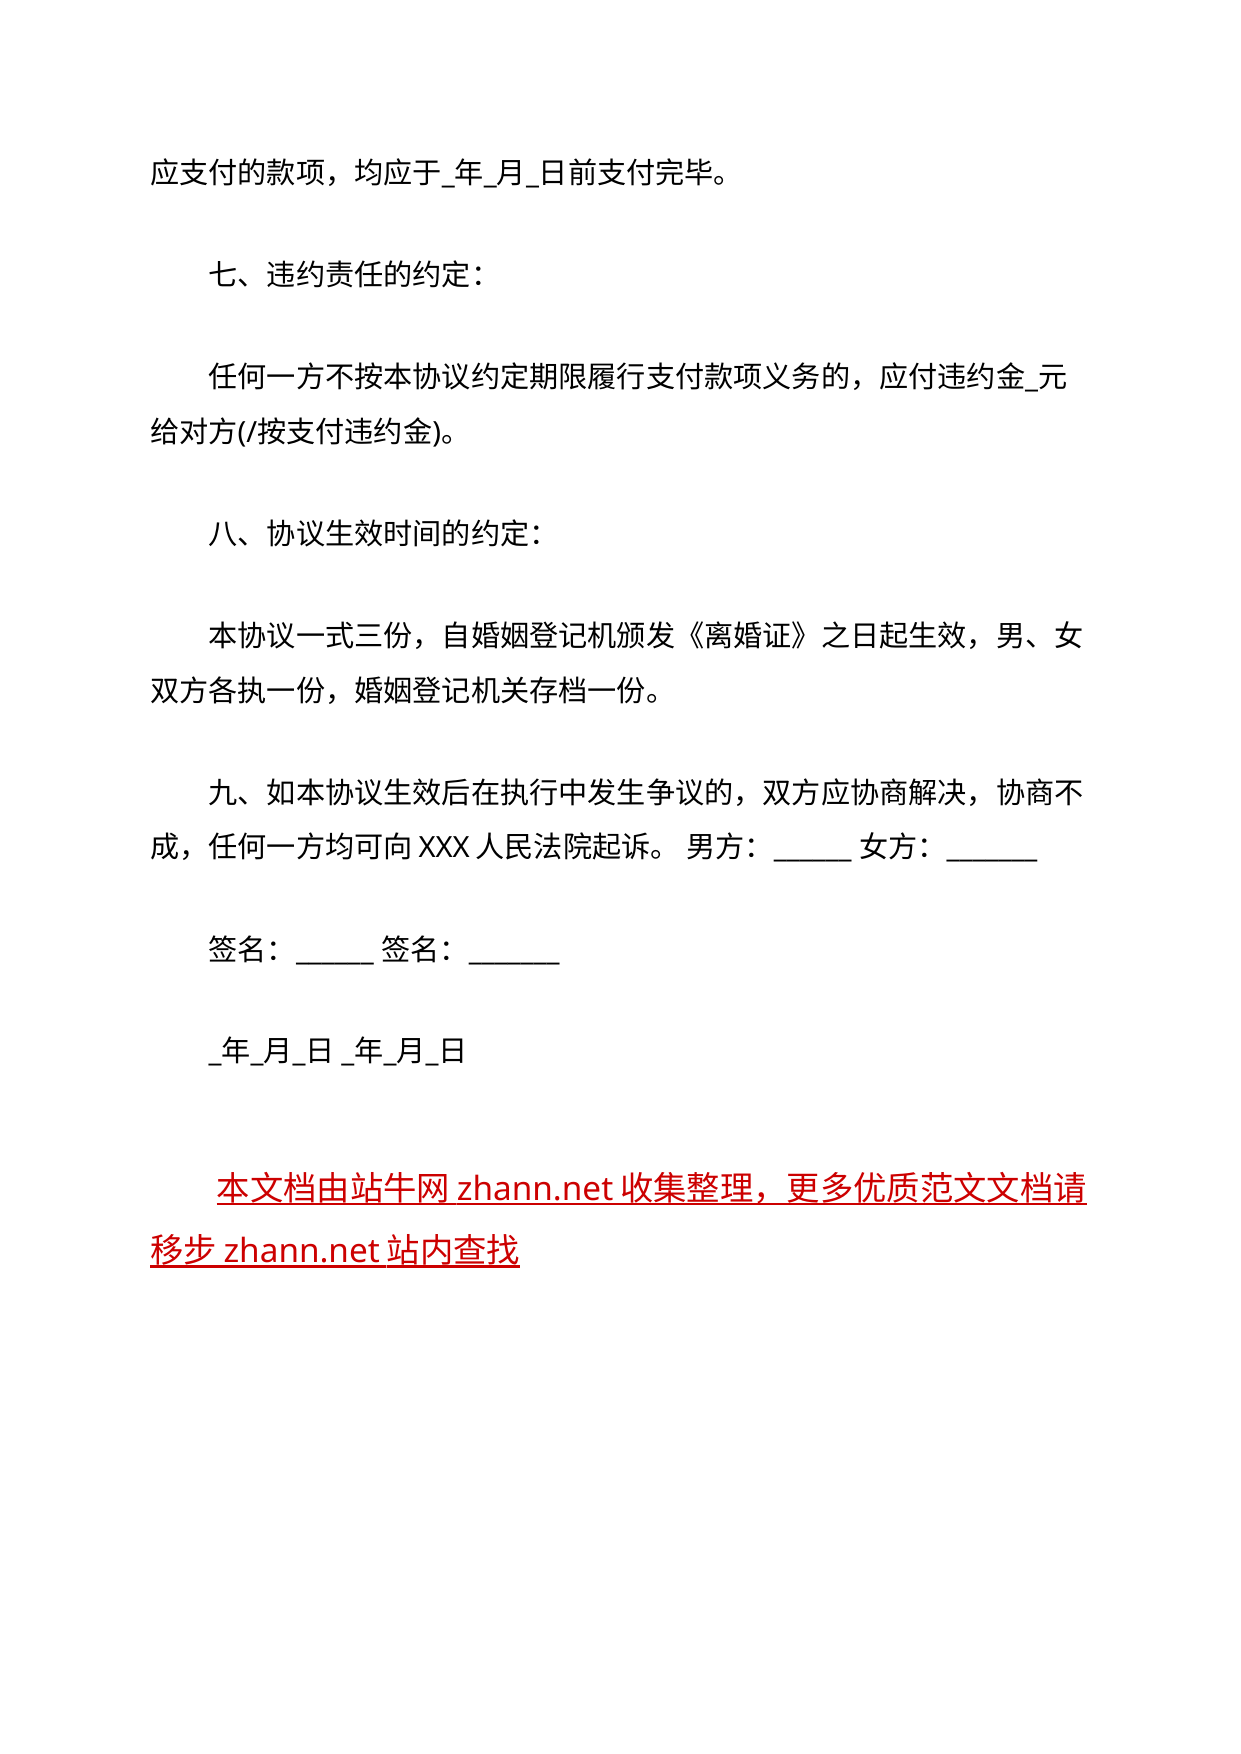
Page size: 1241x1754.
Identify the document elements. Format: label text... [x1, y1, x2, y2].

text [150, 150, 1090, 192]
text 九、如本协议生效后在执行中发生争议的，双方应协商解决，协商不成，任何一方均可向XXX人民法院起诉。 男方：______ 女方：_______ [150, 769, 1090, 866]
text 任何一方不按本协议约定期限履行支付款项义务的，应付违约金_元给对方(/按支付违约金)。 [150, 354, 1090, 451]
text 本协议一式三份，自婚姻登记机颁发《离婚证》之日起生效，男、女双方各执一份，婚姻登记机关存档一份。 [150, 612, 1090, 710]
text 七、违约责任的约定： [150, 252, 1090, 294]
text _年_月_日 _年_月_日 [150, 1028, 1090, 1070]
text 签名：______ 签名：_______ [150, 926, 1090, 968]
text 八、协议生效时间的约定： [150, 511, 1090, 553]
text 本文档由站牛网zhann.net收集整理，更多优质范文文档请移步zhann.net站内查找 [150, 1161, 1090, 1272]
